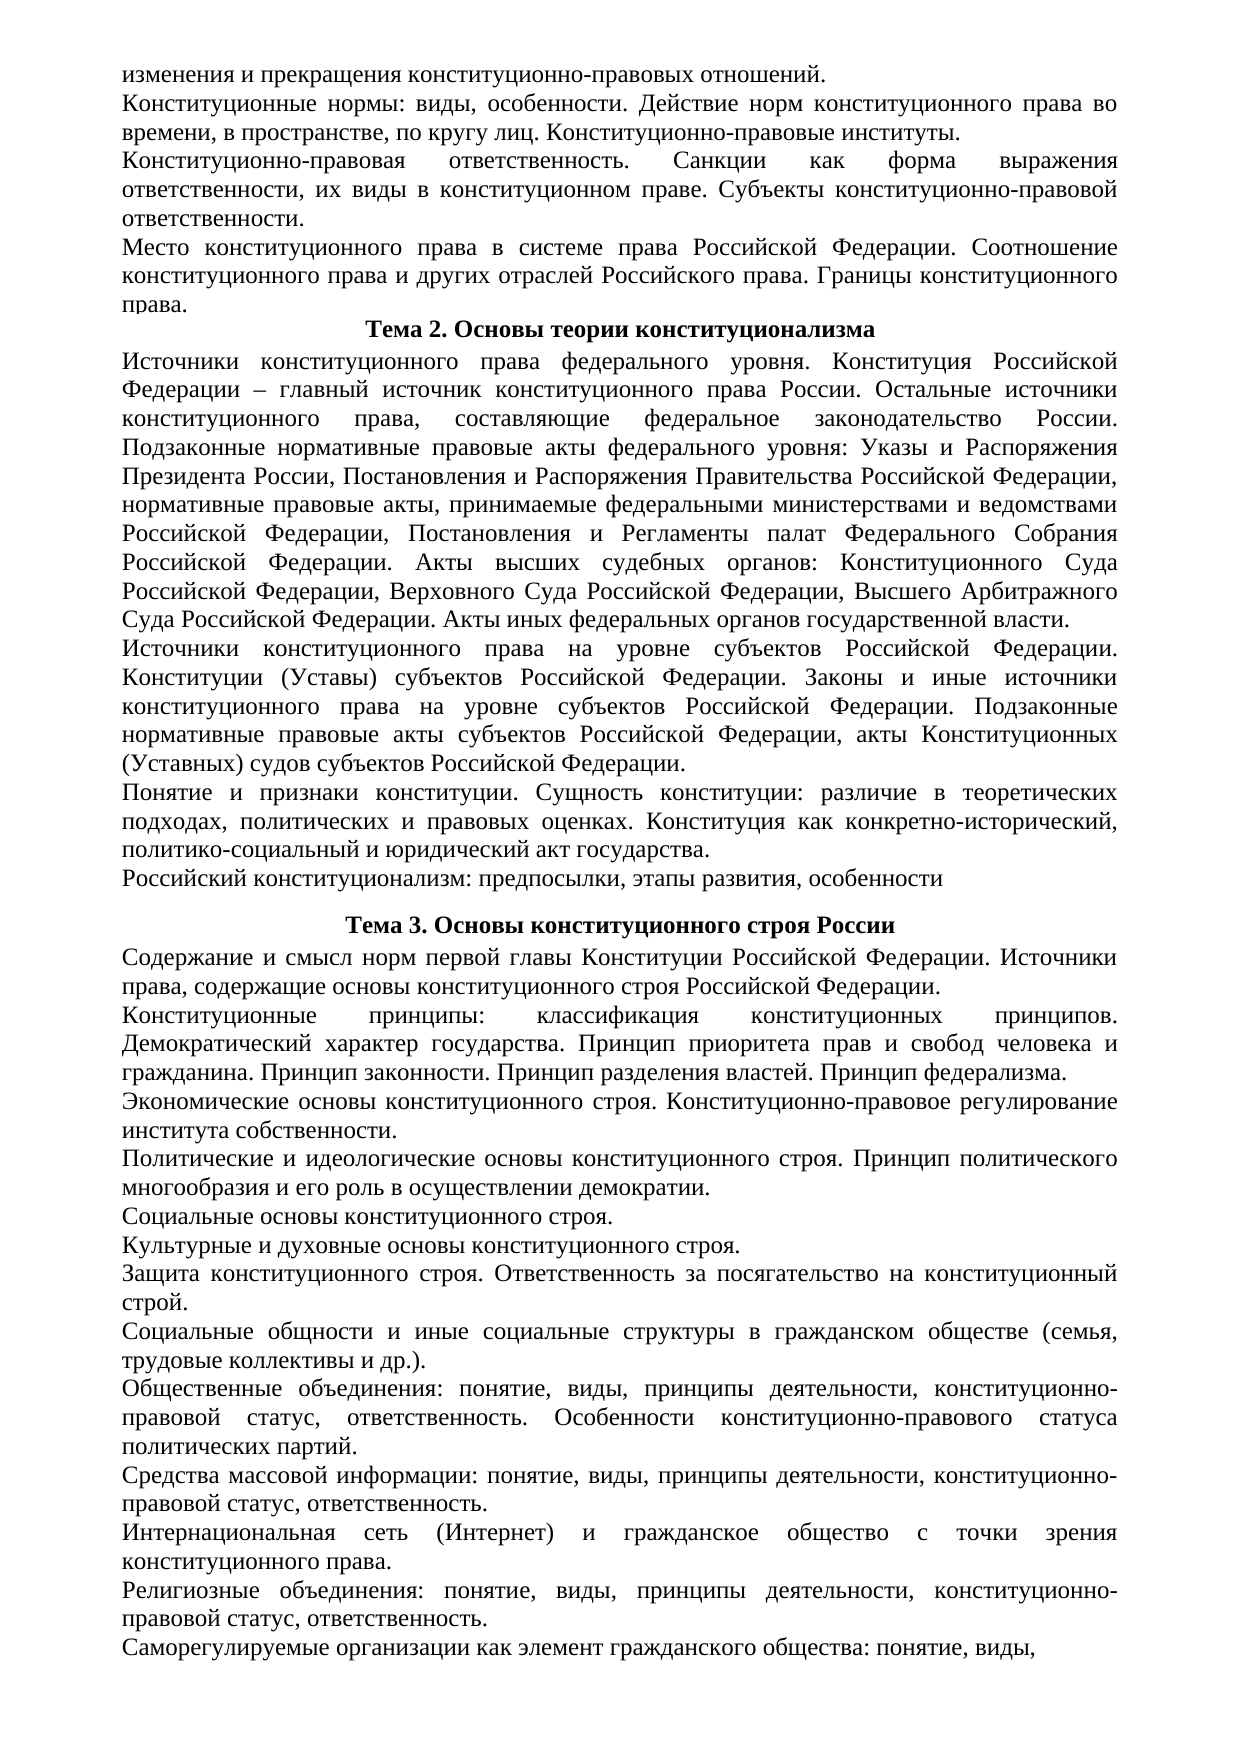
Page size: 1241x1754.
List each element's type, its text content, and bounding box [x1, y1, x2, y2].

table_cell Содержание и смысл норм первой главы Конституции Российской Федерации. Источники права, содержащие основы конституционного строя Российской Федерации. Конституционные принципы: классификация конституционных принципов. Демократический характер государства. Принцип приоритета прав и свобод человека и гражданина. Принцип законности. Принцип разделения властей. Принцип федерализма. Экономические основы конституционного строя. Конституционно-правовое регулирование института собственности. Политические и идеологические основы конституционного строя. Принцип политического многообразия и его роль в осуществлении демократии. Социальные основы конституционного строя. Культурные и духовные основы конституционного строя. Защита конституционного строя. Ответственность за посягательство на конституционный строй. Социальные общности и иные социальные структуры в гражданском обществе (семья, трудовые коллективы и др.). Общественные объединения: понятие, виды, принципы деятельности, конституционно- правовой статус, ответственность. Особенности конституционно-правового статуса политических партий. Средства массовой информации: понятие, виды, принципы деятельности, конституционно-правовой статус, ответственность. Интернациональная сеть (Интернет) и гражданское общество с точки зрения конституционного права. Религиозные объединения: понятие, виды, принципы деятельности, конституционно- правовой статус, ответственность. Саморегулируемые организации как элемент гражданского общества: понятие, виды, [118, 942, 1122, 1662]
table_header изменения и прекращения конституционно-правовых отношений. Конституционные нормы: виды, особенности. Действие норм конституционного права во времени, в пространстве, по кругу лиц. Конституционно-правовые институты. Конституционно-правовая ответственность. Санкции как форма выражения ответственности, их виды в конституционном праве. Субъекты конституционно-правовой ответственности. Место конституционного права в системе права Российской Федерации. Соотношение конституционного права и других отраслей Российского права. Границы конституционного права. [118, 59, 1122, 314]
table_cell Источники конституционного права федерального уровня. Конституция Российской Федерации – главный источник конституционного права России. Остальные источники конституционного права, составляющие федеральное законодательство России. Подзаконные нормативные правовые акты федерального уровня: Указы и Распоряжения Президента России, Постановления и Распоряжения Правительства Российской Федерации, нормативные правовые акты, принимаемые федеральными министерствами и ведомствами Российской Федерации, Постановления и Регламенты палат Федерального Собрания Российской Федерации. Акты высших судебных органов: Конституционного Суда Российской Федерации, Верховного Суда Российской Федерации, Высшего Арбитражного Суда Российской Федерации. Акты иных федеральных органов государственной власти. Источники конституционного права на уровне субъектов Российской Федерации. Конституции (Уставы) субъектов Российской Федерации. Законы и иные источники конституционного права на уровне субъектов Российской Федерации. Подзаконные нормативные правовые акты субъектов Российской Федерации, акты Конституционных (Уставных) судов субъектов Российской Федерации. Понятие и признаки конституции. Сущность конституции: различие в теоретических подходах, политических и правовых оценках. Конституция как конкретно-исторический, политико-социальный и юридический акт государства. Российский конституционализм: предпосылки, этапы развития, особенности [118, 346, 1122, 911]
table_cell Тема 2. Основы теории конституционализма [118, 314, 1122, 346]
table_cell Тема 3. Основы конституционного строя России [118, 911, 1122, 942]
